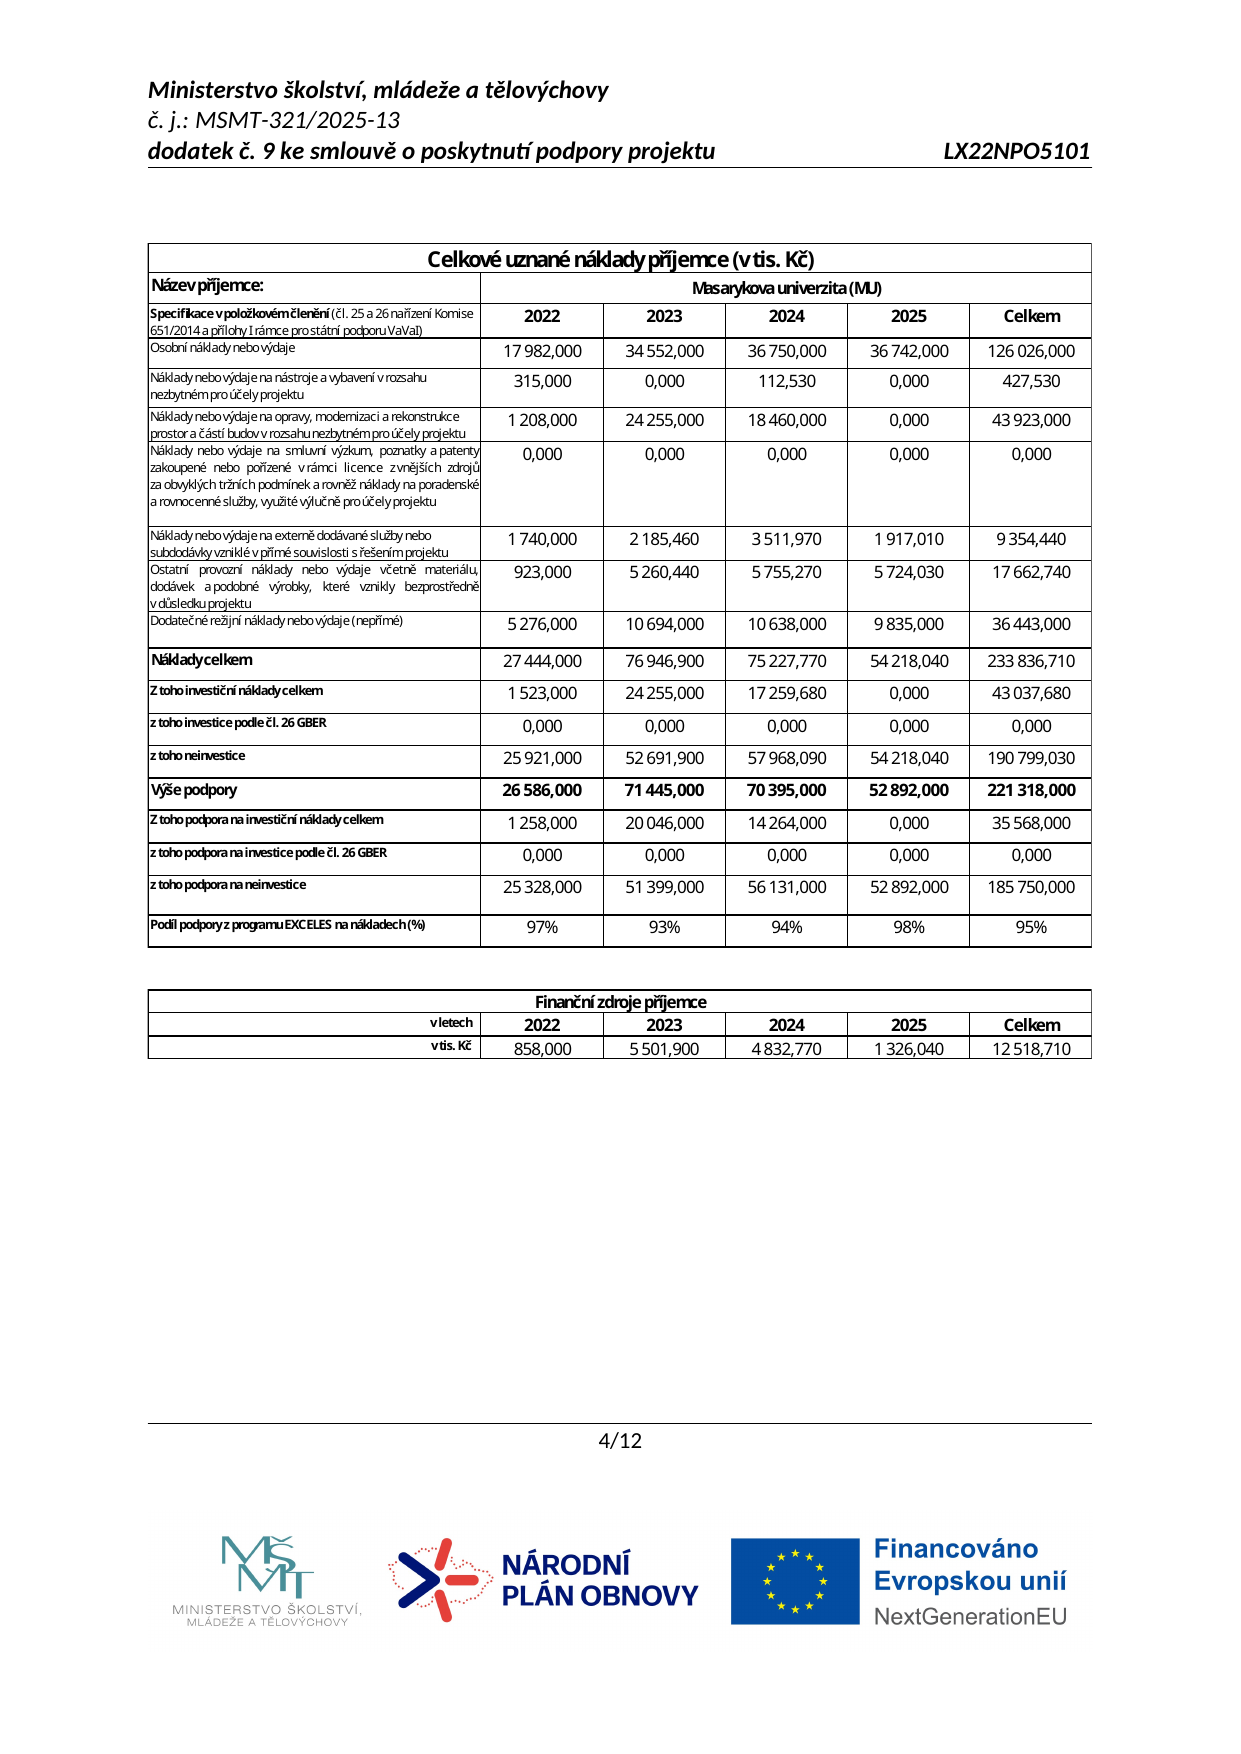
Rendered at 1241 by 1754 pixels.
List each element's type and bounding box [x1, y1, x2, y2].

picture [147, 1510, 1093, 1652]
